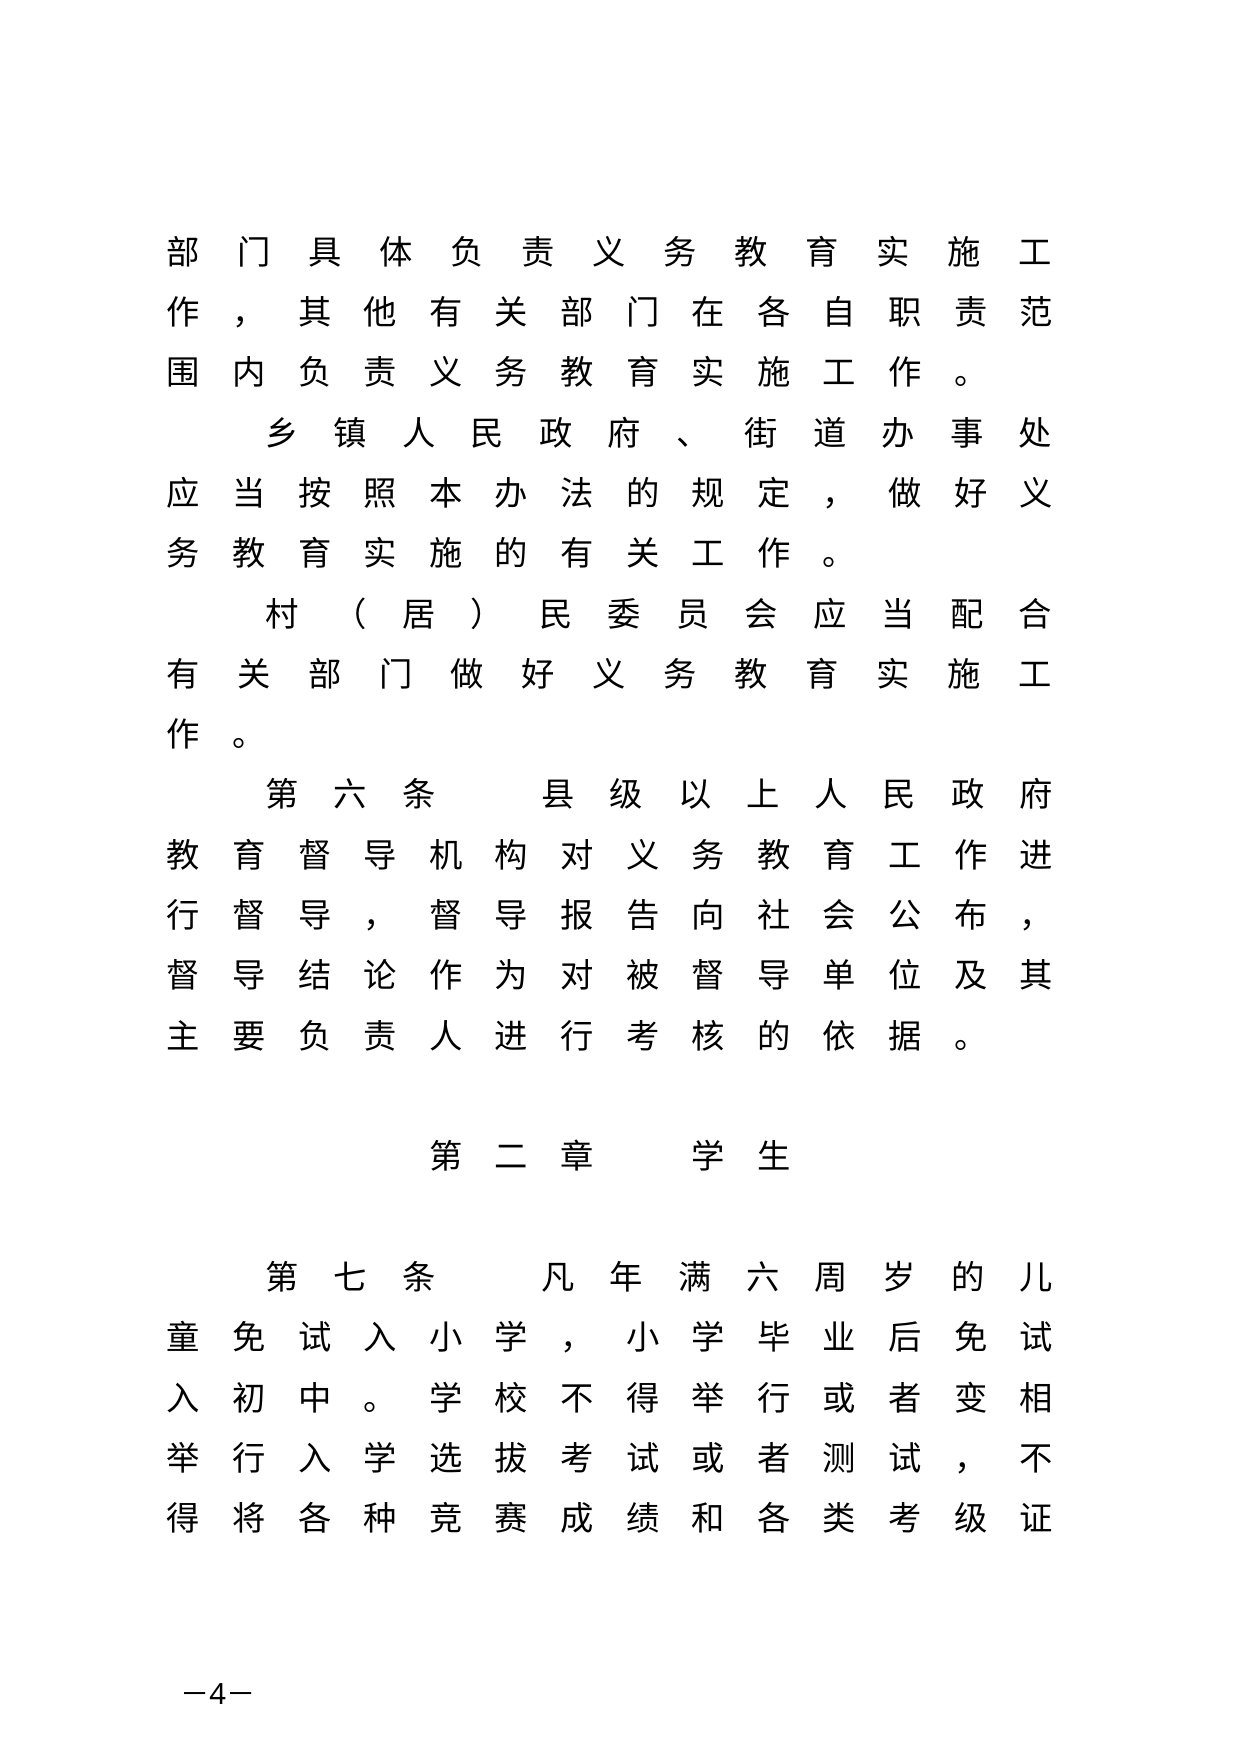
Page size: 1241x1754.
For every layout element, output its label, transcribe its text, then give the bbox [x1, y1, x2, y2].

text 第六条 县级以上人民政府教育督导机构对义务教育工作进行督导，督导报告向社会公布，督导结论作为对被督导单位及其主要负责人进行考核的依据。 [167, 762, 1085, 1064]
text 第二章 学生 [167, 1124, 1085, 1184]
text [167, 219, 1085, 400]
text 村（居）民委员会应当配合有关部门做好义务教育实施工作。 [167, 581, 1085, 762]
text 乡镇人民政府、街道办事处应当按照本办法的规定，做好义务教育实施的有关工作。 [167, 400, 1085, 581]
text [167, 1245, 1085, 1546]
